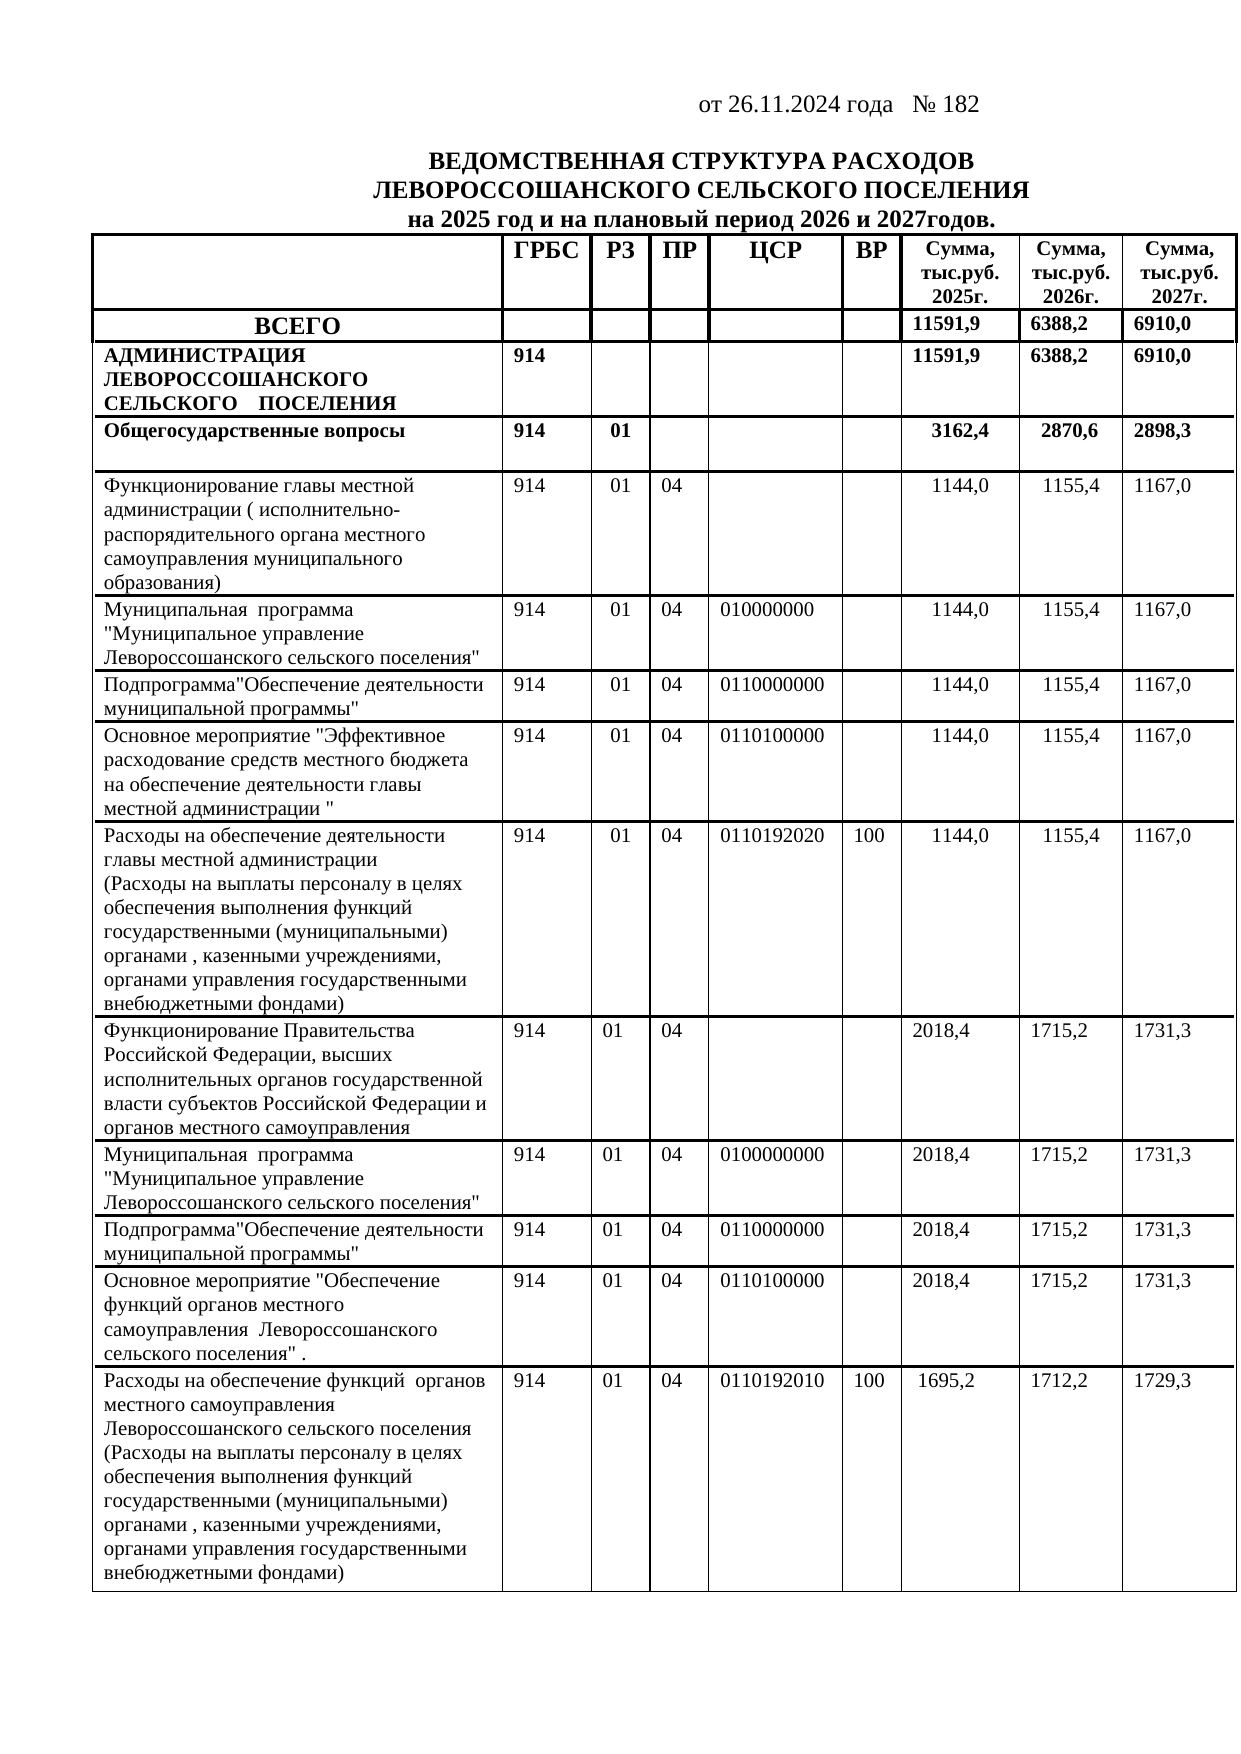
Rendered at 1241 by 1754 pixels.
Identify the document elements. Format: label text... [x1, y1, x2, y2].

table_cell 01 [592, 1268, 649, 1364]
table_header Сумма, тыс.руб. 2025г. [903, 236, 1019, 308]
table_cell 2898,3 [1123, 415, 1236, 470]
table_cell 1167,0 [1123, 720, 1236, 819]
table_cell 010000000 [709, 597, 842, 669]
table_cell Функционирование Правительства Российской Федерации, высших исполнительных органов государственной власти субъектов Российской Федерации и органов местного самоуправления [93, 1015, 502, 1139]
table_cell 1695,2 [902, 1368, 1019, 1591]
table_cell 0110100000 [709, 723, 842, 819]
table_cell 914 [503, 1142, 591, 1214]
table_header РЗ [593, 236, 648, 308]
table_cell [504, 311, 589, 339]
table_cell 04 [651, 823, 708, 1015]
table_cell 914 [503, 1368, 591, 1591]
table_cell 1731,3 [1123, 1214, 1236, 1265]
table_cell 1715,2 [1020, 1018, 1122, 1139]
table_cell ВСЕГО [94, 311, 501, 339]
table_cell [843, 723, 901, 819]
table_cell 01 [592, 1217, 649, 1265]
table_cell 914 [503, 823, 591, 1015]
table_cell [593, 311, 648, 339]
table_cell 1155,4 [1020, 672, 1122, 720]
table_header ВР [844, 236, 899, 308]
table_cell 04 [651, 1217, 708, 1265]
table_header ЦСР [711, 236, 841, 308]
table_cell 04 [651, 1368, 708, 1591]
table_cell 01 [592, 723, 649, 819]
table_cell 1731,3 [1123, 1139, 1236, 1214]
table_cell 6910,0 [1124, 311, 1235, 339]
table_cell 01 [592, 823, 649, 1015]
table_cell 6388,2 [1021, 311, 1121, 339]
table_cell 1167,0 [1123, 470, 1236, 594]
table_cell [843, 1268, 901, 1364]
table_cell [843, 597, 901, 669]
table_cell 1155,4 [1020, 823, 1122, 1015]
table_cell 01 [592, 672, 649, 720]
table_cell 914 [503, 473, 591, 594]
table_cell [843, 1018, 901, 1139]
table_cell [844, 311, 899, 339]
table_cell 1144,0 [902, 672, 1019, 720]
table_cell 0110000000 [709, 1217, 842, 1265]
table_cell 0110192010 [709, 1368, 842, 1591]
table_cell [709, 1018, 842, 1139]
table_cell 2018,4 [902, 1217, 1019, 1265]
table_cell 1144,0 [902, 823, 1019, 1015]
table_cell 11591,9 [903, 311, 1018, 339]
table_cell 914 [503, 418, 591, 470]
table_cell 914 [503, 343, 591, 415]
table_cell 914 [503, 672, 591, 720]
table_cell 914 [503, 1018, 591, 1139]
table_cell 1155,4 [1020, 597, 1122, 669]
table_cell 0110192020 [709, 823, 842, 1015]
table_cell Функционирование главы местной администрации ( исполнительно-распорядительного органа местного самоуправления муниципального образования) [93, 470, 502, 594]
table_cell [592, 343, 649, 415]
table_cell 6910,0 [1123, 340, 1236, 415]
table_cell 914 [503, 1268, 591, 1364]
table_header [94, 236, 501, 308]
table_cell Муниципальная программа "Муниципальное управление Левороссошанского сельского поселения" [93, 594, 502, 669]
table_cell 11591,9 [902, 343, 1019, 415]
table_cell 2870,6 [1020, 418, 1122, 470]
table_cell [843, 672, 901, 720]
table_cell 1144,0 [902, 597, 1019, 669]
table_cell 04 [651, 473, 708, 594]
table_cell [843, 473, 901, 594]
table_cell 04 [651, 672, 708, 720]
table_cell 2018,4 [902, 1018, 1019, 1139]
table_header ПР [652, 236, 707, 308]
table_cell 1715,2 [1020, 1217, 1122, 1265]
table_cell Подпрограмма"Обеспечение деятельности муниципальной программы" [93, 1214, 502, 1265]
table_cell 1167,0 [1123, 594, 1236, 669]
table_cell Основное мероприятие "Обеспечение функций органов местного самоуправления Левороссошанского сельского поселения" . [93, 1265, 502, 1364]
text ЛЕВОРОССОШАНСКОГО СЕЛЬСКОГО ПОСЕЛЕНИЯ [177, 175, 1152, 204]
table_cell 1144,0 [902, 723, 1019, 819]
table_cell 100 [843, 823, 901, 1015]
table_cell 100 [843, 1368, 901, 1591]
table_cell Основное мероприятие "Эффективное расходование средств местного бюджета на обеспечение деятельности главы местной администрации " [93, 720, 502, 819]
table_cell 6388,2 [1020, 343, 1122, 415]
table_cell 0110100000 [709, 1268, 842, 1364]
table_cell 914 [503, 1217, 591, 1265]
table_cell 04 [651, 1268, 708, 1364]
table_cell 1167,0 [1123, 820, 1236, 1015]
table_cell Расходы на обеспечение деятельности главы местной администрации (Расходы на выплаты персоналу в целях обеспечения выполнения функций государственными (муниципальными) органами , казенными учреждениями, органами управления государственными внебюджетными фондами) [93, 820, 502, 1015]
table_cell 0110000000 [709, 672, 842, 720]
table_cell 914 [503, 723, 591, 819]
table_cell 01 [592, 1142, 649, 1214]
table_cell [843, 418, 901, 470]
table_cell [709, 343, 842, 415]
table_cell 1155,4 [1020, 473, 1122, 594]
table_cell [711, 311, 841, 339]
text на 2025 год и на плановый период 2026 и 2027годов. [177, 204, 1152, 232]
table_cell 1729,3 [1123, 1365, 1236, 1591]
table_header Сумма, тыс.руб. 2027г. [1123, 236, 1235, 308]
table_cell 01 [592, 473, 649, 594]
table_cell 1712,2 [1020, 1368, 1122, 1591]
table_cell Подпрограмма"Обеспечение деятельности муниципальной программы" [93, 669, 502, 720]
table_cell 1731,3 [1123, 1265, 1236, 1364]
table_cell 01 [592, 1018, 649, 1139]
table_cell Муниципальная программа "Муниципальное управление Левороссошанского сельского поселения" [93, 1139, 502, 1214]
table_cell [709, 473, 842, 594]
table_cell [652, 311, 707, 339]
table_cell [843, 1142, 901, 1214]
table_cell 04 [651, 1018, 708, 1139]
table_cell 914 [503, 597, 591, 669]
table_cell 04 [651, 1142, 708, 1214]
table_cell 3162,4 [902, 418, 1019, 470]
table_cell [843, 343, 901, 415]
table_header Сумма, тыс.руб. 2026г. [1020, 236, 1122, 308]
table_cell 2018,4 [902, 1142, 1019, 1214]
table_cell [709, 418, 842, 470]
table_cell [651, 343, 708, 415]
table_cell 1144,0 [902, 473, 1019, 594]
table_cell 0100000000 [709, 1142, 842, 1214]
table_cell 01 [592, 597, 649, 669]
table_cell Общегосударственные вопросы [93, 415, 502, 470]
text ВЕДОМСТВЕННАЯ СТРУКТУРА РАСХОДОВ [177, 146, 1152, 175]
table_header ГРБС [504, 236, 589, 308]
table_cell Расходы на обеспечение функций органов местного самоуправления Левороссошанского сельского поселения (Расходы на выплаты персоналу в целях обеспечения выполнения функций государственными (муниципальными) органами , казенными учреждениями, органами управления государственными внебюджетными фондами) [93, 1365, 502, 1591]
table_cell 01 [592, 1368, 649, 1591]
table_cell [651, 418, 708, 470]
table_cell 1715,2 [1020, 1268, 1122, 1364]
table_cell 1731,3 [1123, 1015, 1236, 1139]
table_cell 04 [651, 597, 708, 669]
table_cell 01 [592, 418, 649, 470]
table_cell 1155,4 [1020, 723, 1122, 819]
table_cell [843, 1217, 901, 1265]
table_cell 04 [651, 723, 708, 819]
table_cell 1715,2 [1020, 1142, 1122, 1214]
table_cell 2018,4 [902, 1268, 1019, 1364]
table_cell 1167,0 [1123, 669, 1236, 720]
table_cell АДМИНИСТРАЦИЯ ЛЕВОРОССОШАНСКОГО СЕЛЬСКОГО ПОСЕЛЕНИЯ [93, 340, 502, 415]
text от 26.11.2024 года № 182 [177, 89, 1152, 117]
